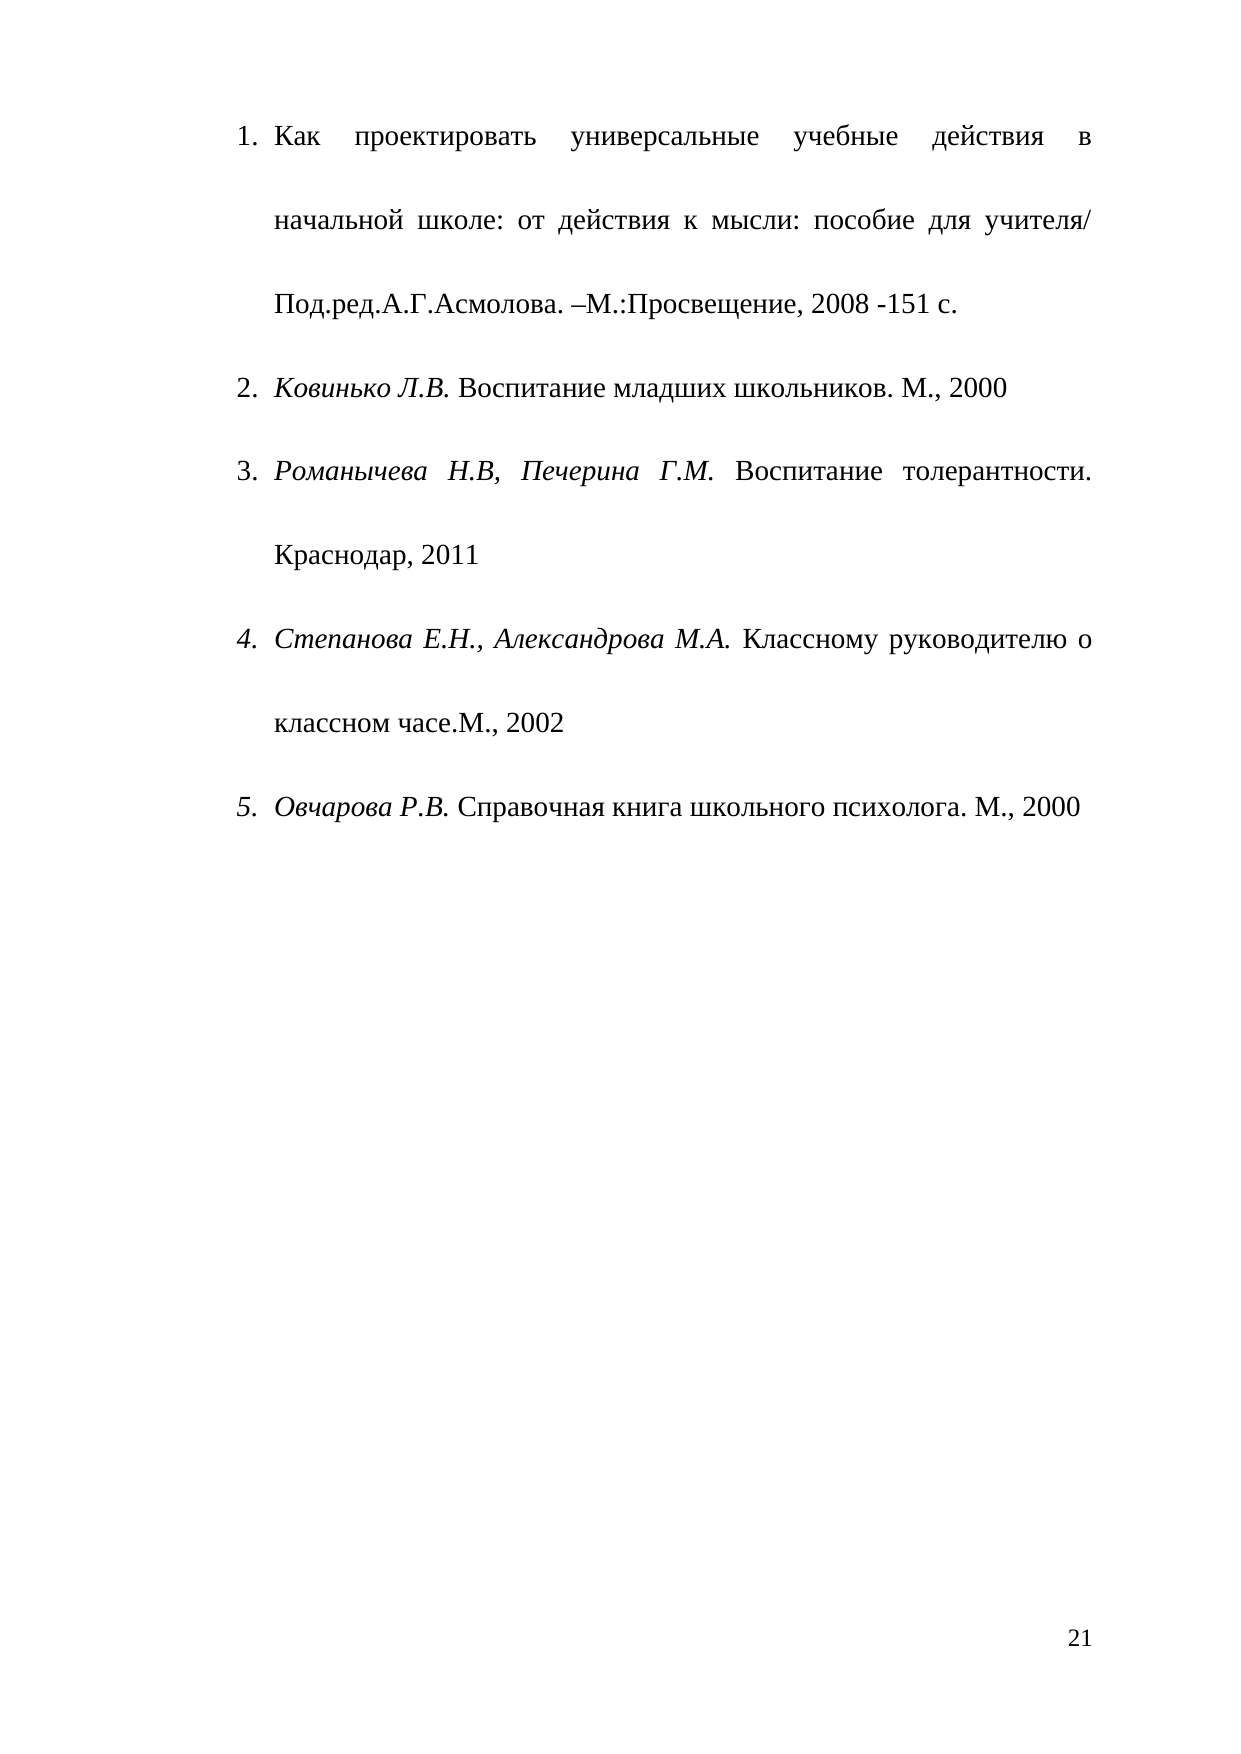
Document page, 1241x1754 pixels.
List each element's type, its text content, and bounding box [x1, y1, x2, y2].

list Как проектировать универсальные учебные действия в начальной школе: от действия к мысли: пособие для учителя/ Под.ред.А.Г.Асмолова. –М.:Просвещение, 2008 -151 с. [236, 118, 1092, 319]
list Овчарова Р.В. Справочная книга школьного психолога. М., 2000 [236, 789, 1092, 822]
list Ковинько Л.В. Воспитание младших школьников. М., 2000 [236, 370, 1092, 403]
list Степанова Е.Н., Александрова М.А. Классному руководителю о классном часе.М., 2002 [236, 621, 1092, 739]
list Романычева Н.В, Печерина Г.М. Воспитание толерантности. Краснодар, 2011 [236, 453, 1092, 571]
